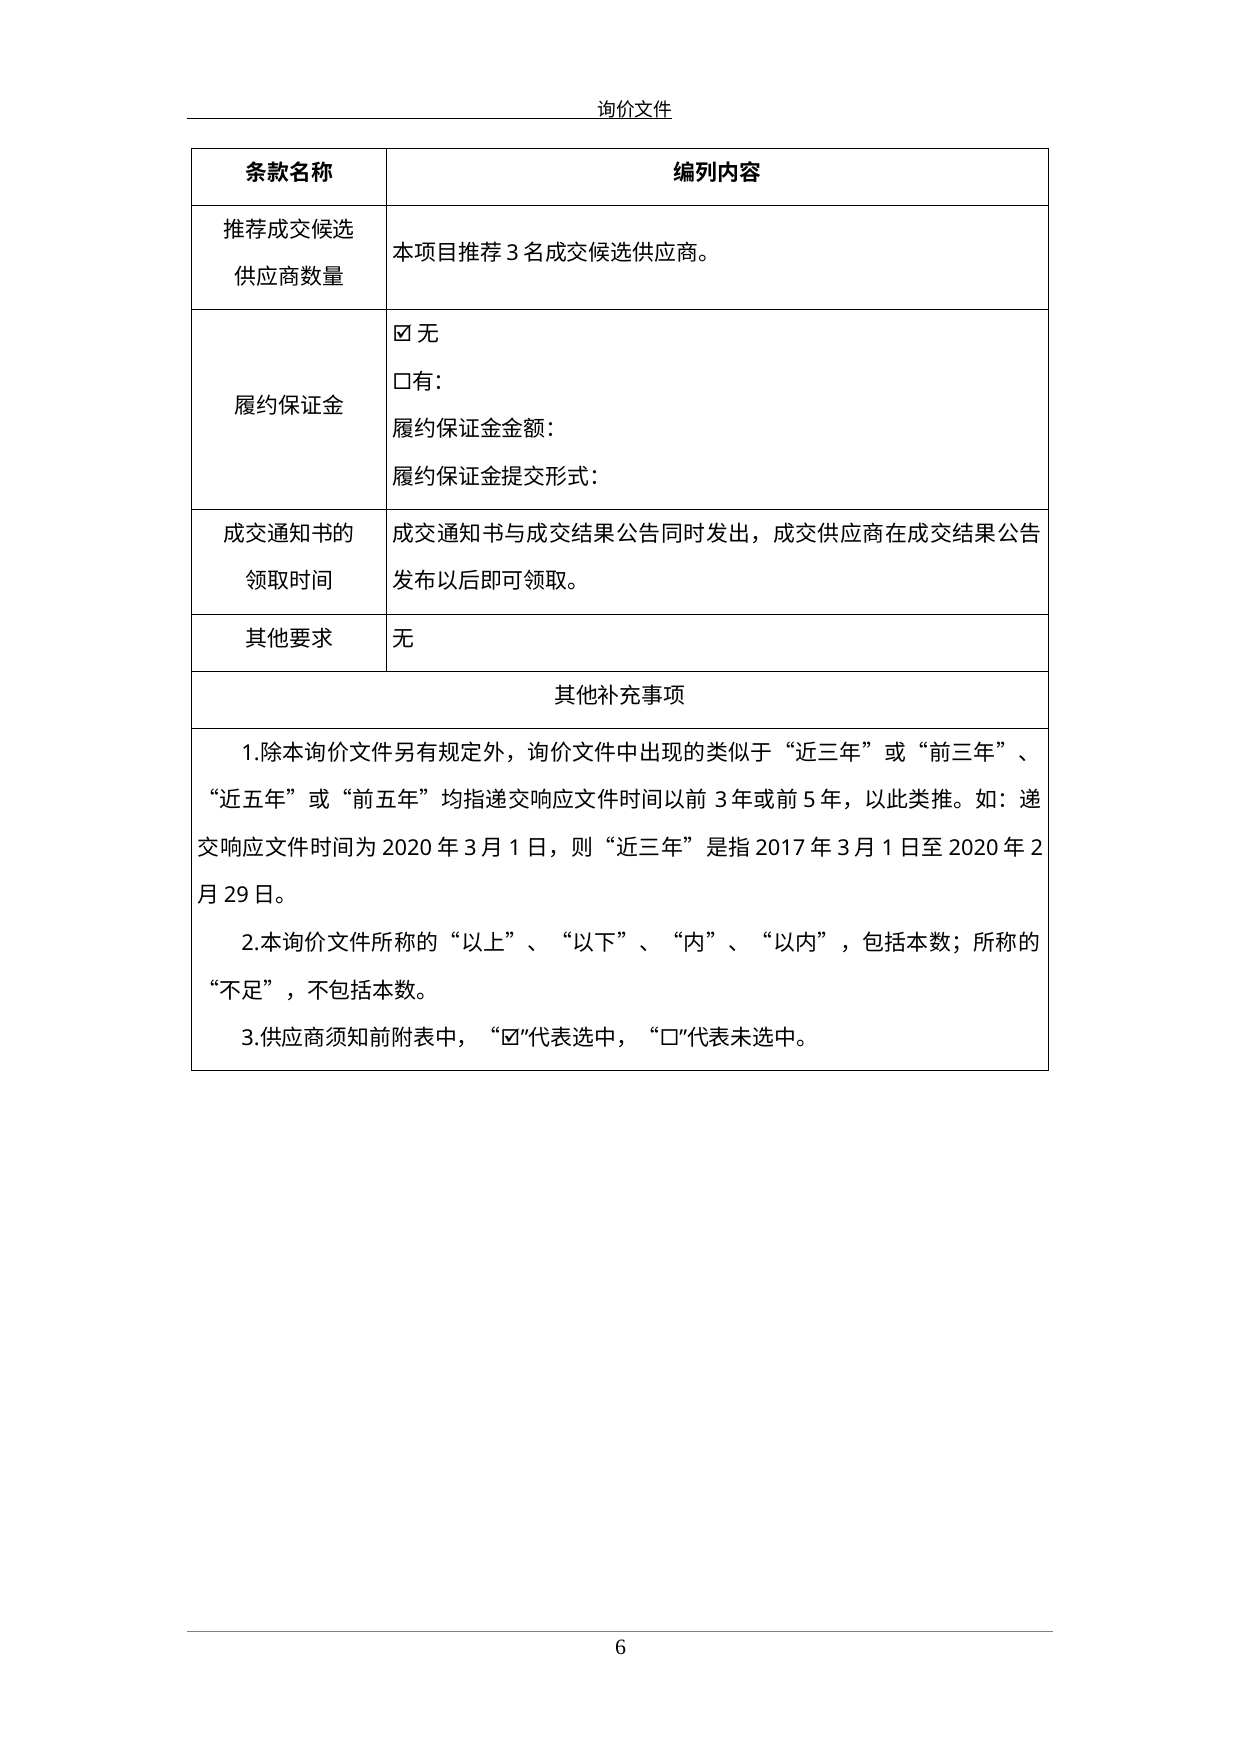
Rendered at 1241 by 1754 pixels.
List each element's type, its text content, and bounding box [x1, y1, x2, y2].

table_cell 其他要求 [192, 615, 386, 671]
table_cell 履约保证金 [192, 310, 386, 509]
table_cell 1.除本询价文件另有规定外，询价文件中出现的类似于“近三年”或“前三年”、“近五年”或“前五年”均指递交响应文件时间以前3年或前5年，以此类推。如：递交响应文件时间为2020年3月1日，则“近三年”是指2017年3月1日至2020年2月29日。 2.本询价文件所称的“以上”、“以下”、“内”、“以内”，包括本数；所称的“不足”，不包括本数。 3.供应商须知前附表中，“”代表选中，“”代表未选中。 [192, 729, 1048, 1070]
table_cell 成交通知书与成交结果公告同时发出，成交供应商在成交结果公告发布以后即可领取。 [387, 510, 1048, 613]
table_header 编列内容 [387, 149, 1048, 205]
table_header 条款名称 [192, 149, 386, 205]
table_cell 无 有： 履约保证金金额： 履约保证金提交形式： [387, 310, 1048, 509]
table_cell 其他补充事项 [192, 672, 1048, 728]
table_cell 推荐成交候选 供应商数量 [192, 206, 386, 309]
table_cell 无 [387, 615, 1048, 671]
table_cell 本项目推荐3名成交候选供应商。 [387, 206, 1048, 309]
table_cell 成交通知书的 领取时间 [192, 510, 386, 613]
